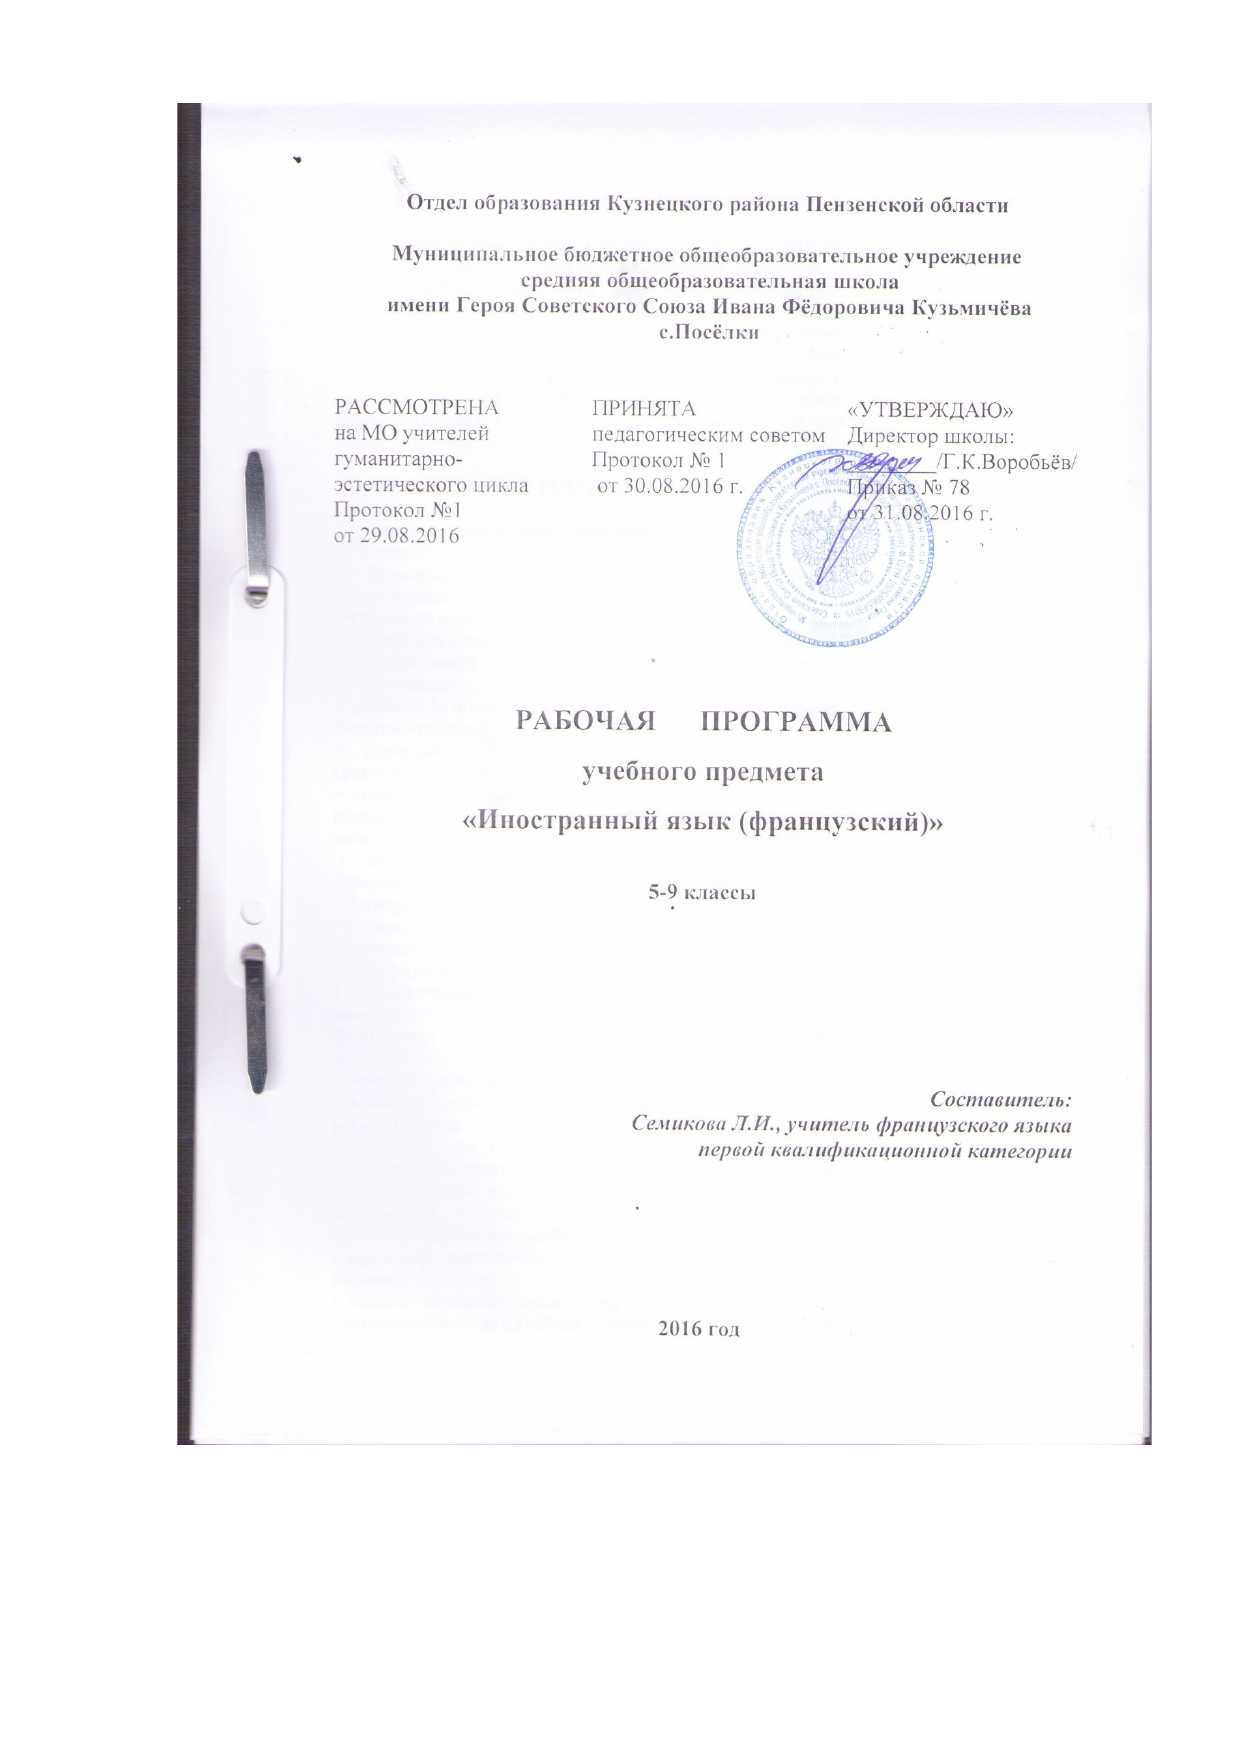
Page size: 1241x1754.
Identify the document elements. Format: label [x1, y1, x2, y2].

picture [177, 103, 1152, 1445]
